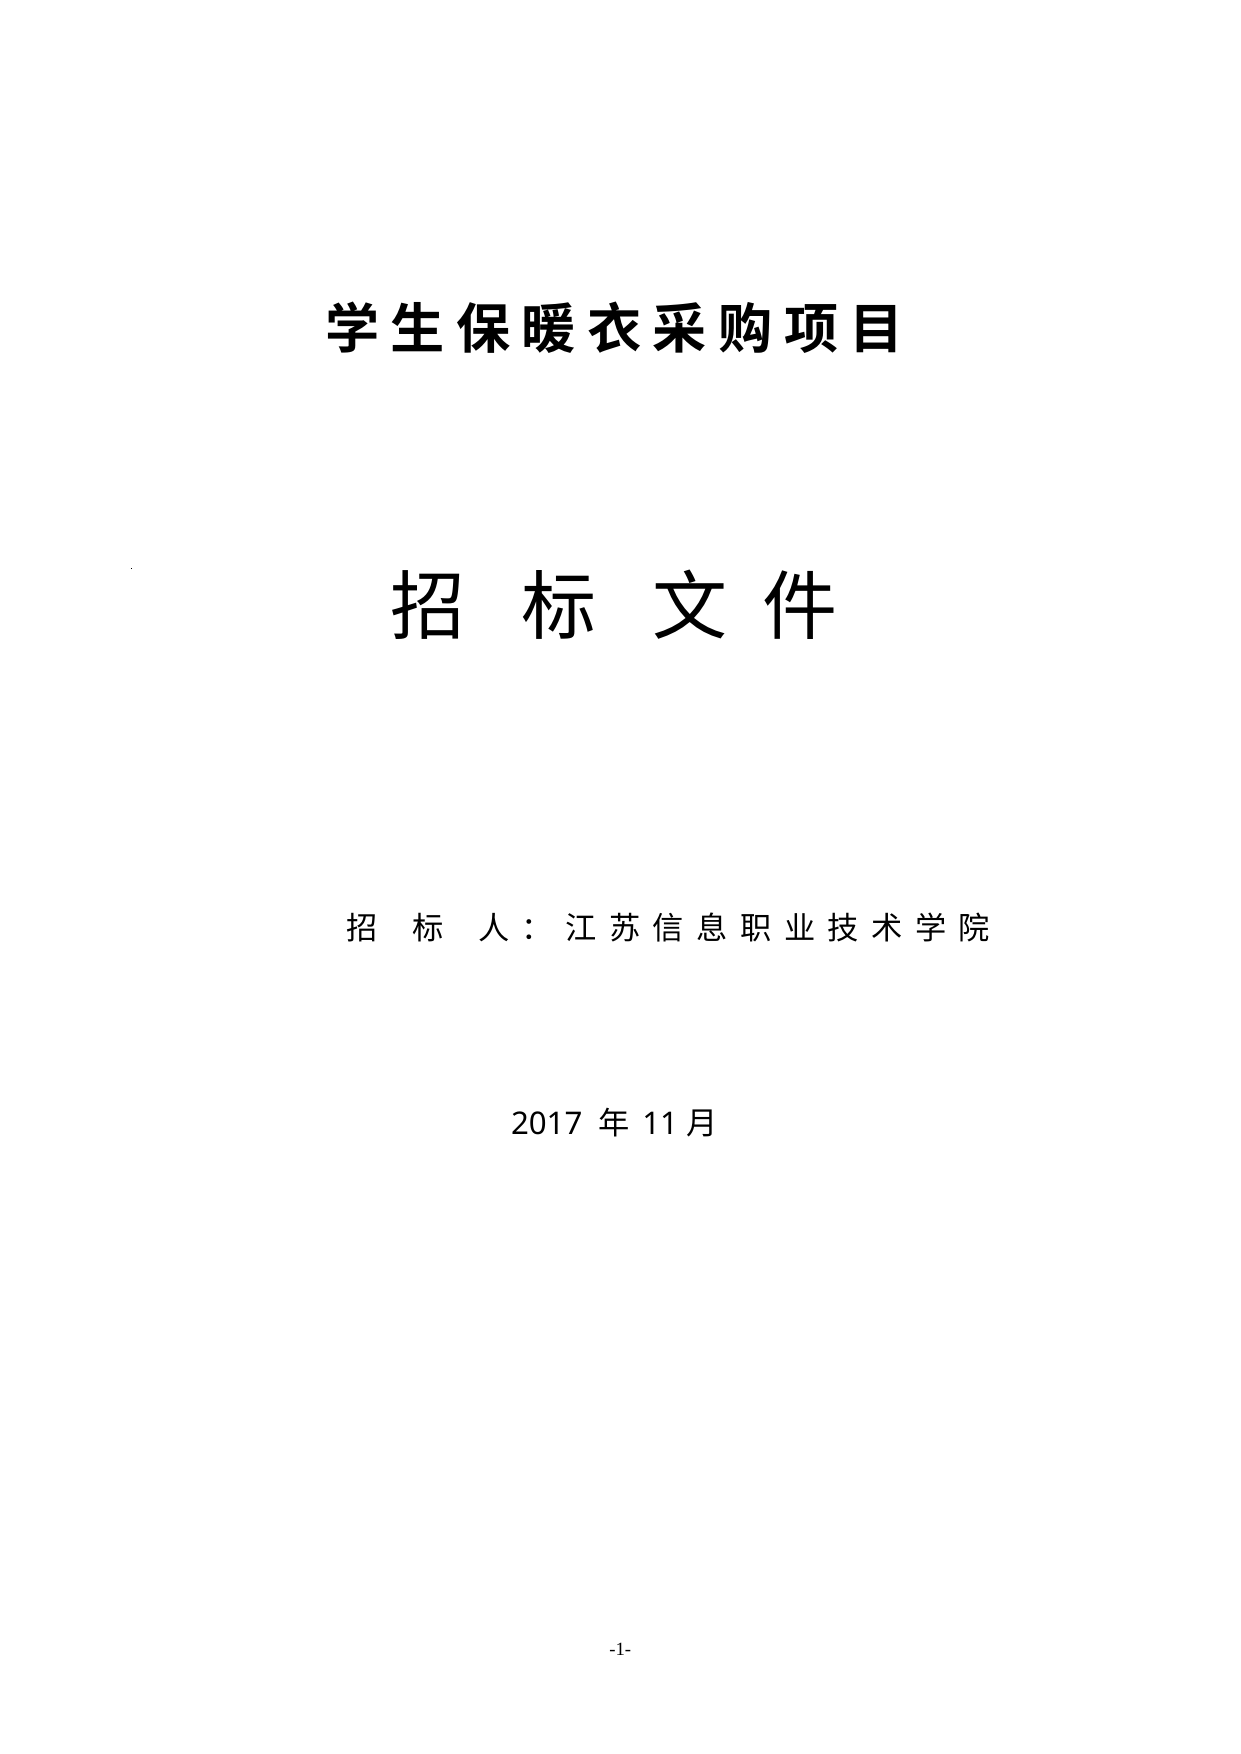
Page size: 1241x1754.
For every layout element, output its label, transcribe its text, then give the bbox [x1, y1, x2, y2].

text 招 标 人：江苏信息职业技术学院 [150, 893, 1090, 958]
text 学生保暖衣采购项目 [150, 276, 1090, 373]
text 招 标 文 件 [150, 536, 1090, 666]
text 2017年11月 [150, 1088, 1090, 1153]
